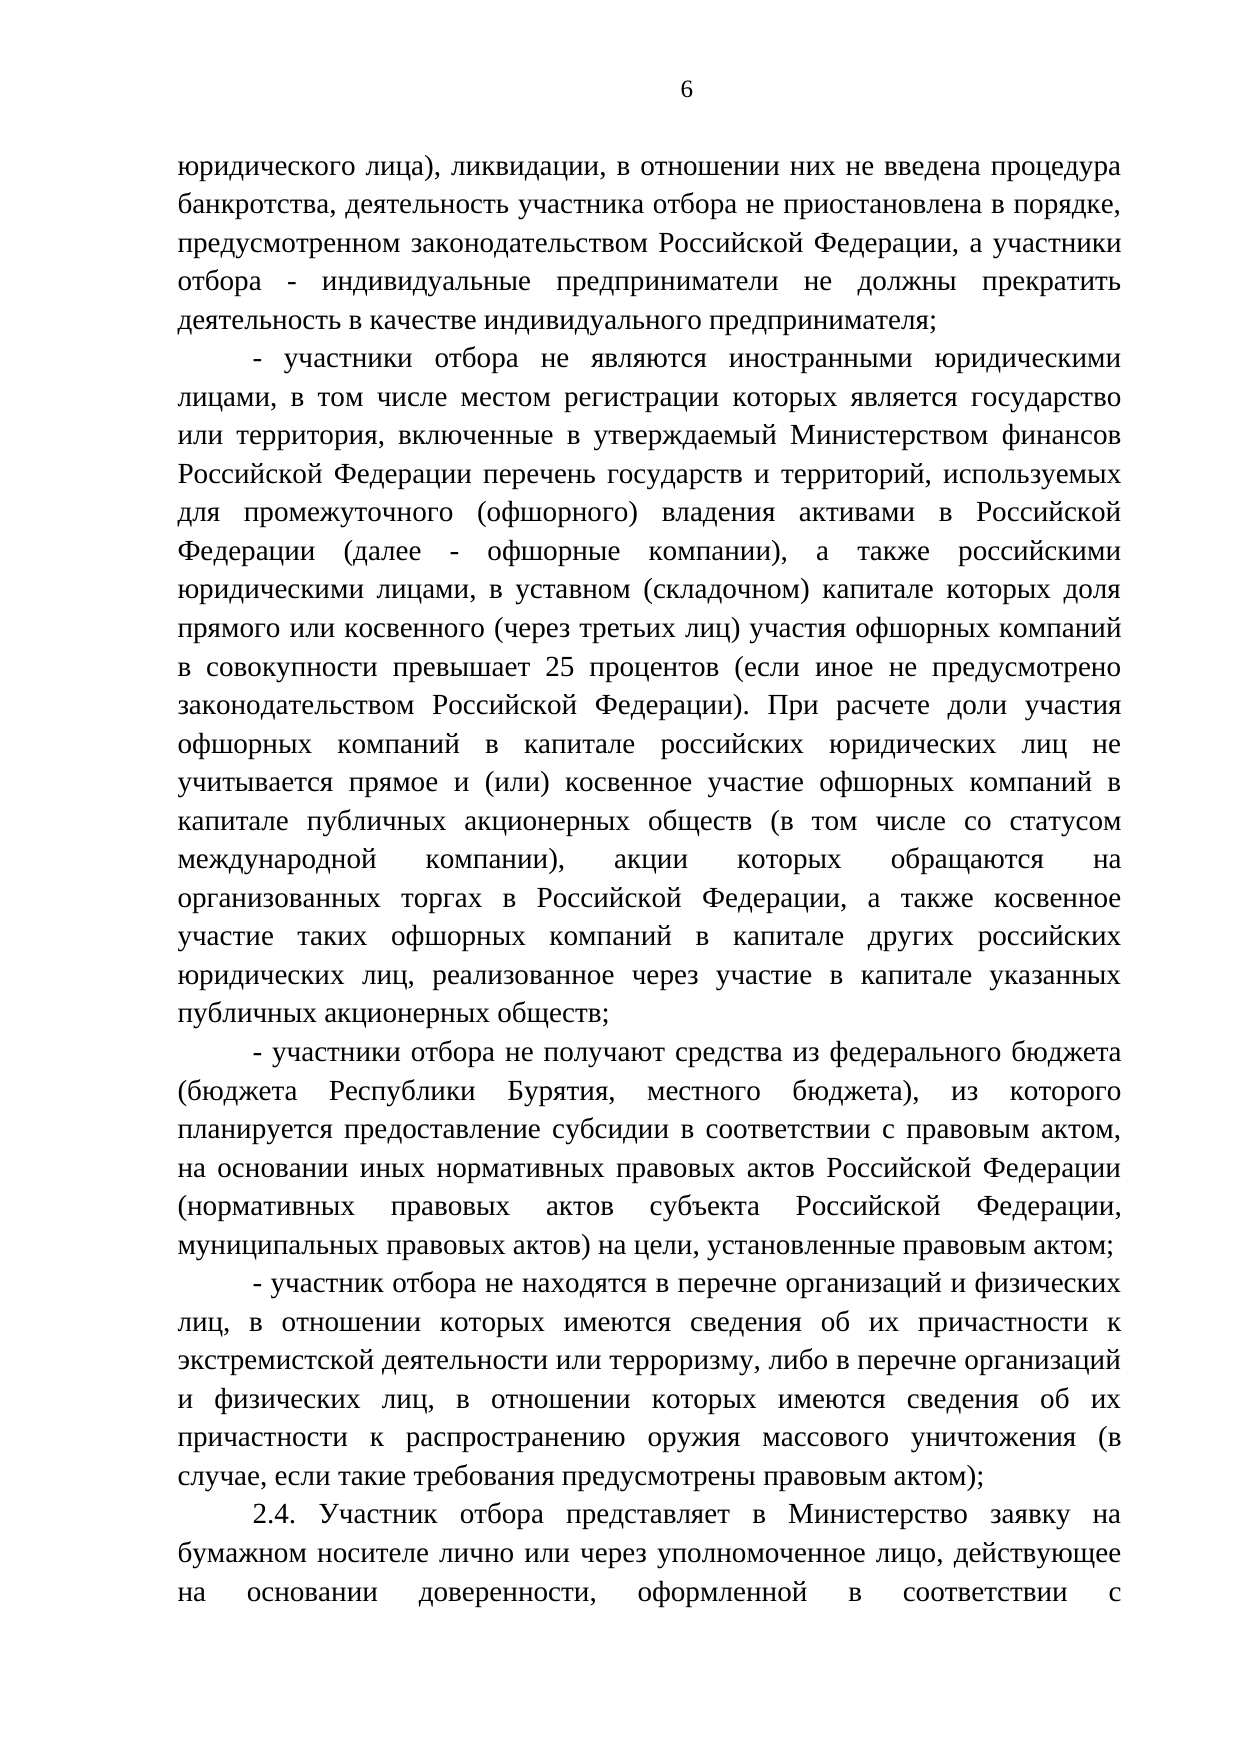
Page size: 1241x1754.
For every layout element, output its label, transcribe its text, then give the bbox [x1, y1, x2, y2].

text - участники отбора не получают средства из федерального бюджета (бюджета Республики Бурятия, местного бюджета), из которого планируется предоставление субсидии в соответствии с правовым актом, на основании иных нормативных правовых актов Российской Федерации (нормативных правовых актов субъекта Российской Федерации, муниципальных правовых актов) на цели, установленные правовым актом; [177, 1034, 1122, 1260]
text - участники отбора не являются иностранными юридическими лицами, в том числе местом регистрации которых является государство или территория, включенные в утверждаемый Министерством финансов Российской Федерации перечень государств и территорий, используемых для промежуточного (офшорного) владения активами в Российской Федерации (далее - офшорные компании), а также российскими юридическими лицами, в уставном (складочном) капитале которых доля прямого или косвенного (через третьих лиц) участия офшорных компаний в совокупности превышает 25 процентов (если иное не предусмотрено законодательством Российской Федерации). При расчете доли участия офшорных компаний в капитале российских юридических лиц не учитывается прямое и (или) косвенное участие офшорных компаний в капитале публичных акционерных обществ (в том числе со статусом международной компании), акции которых обращаются на организованных торгах в Российской Федерации, а также косвенное участие таких офшорных компаний в капитале других российских юридических лиц, реализованное через участие в капитале указанных публичных акционерных обществ; [177, 340, 1122, 1029]
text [177, 1497, 1122, 1607]
text - участник отбора не находятся в перечне организаций и физических лиц, в отношении которых имеются сведения об их причастности к экстремистской деятельности или терроризму, либо в перечне организаций и физических лиц, в отношении которых имеются сведения об их причастности к распространению оружия массового уничтожения (в случае, если такие требования предусмотрены правовым актом); [177, 1265, 1122, 1492]
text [177, 148, 1122, 335]
